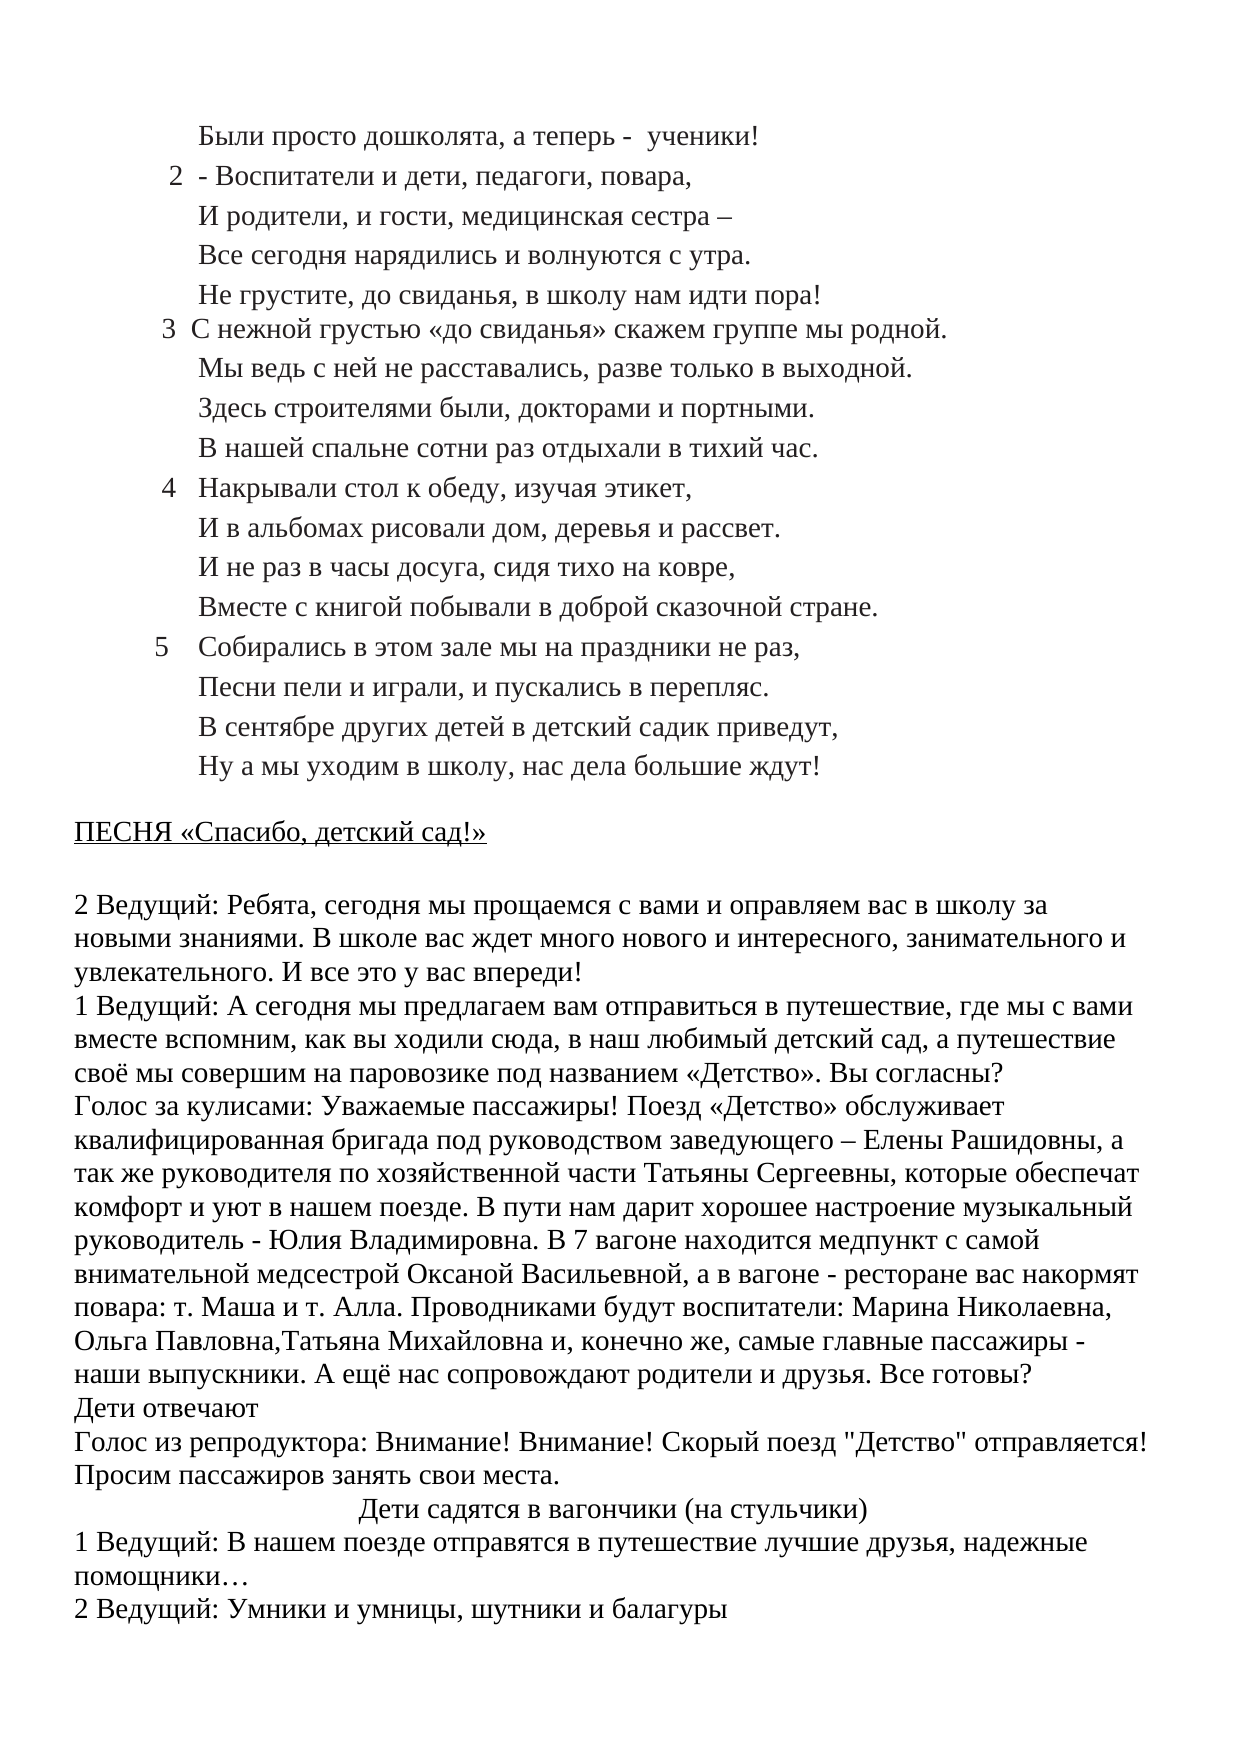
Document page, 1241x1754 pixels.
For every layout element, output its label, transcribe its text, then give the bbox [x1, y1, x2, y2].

text 5 Собирались в этом зале мы на праздники не раз, [74, 629, 1152, 663]
text И в альбомах рисовали дом, деревья и рассвет. [74, 510, 1152, 543]
text Были просто дошколята, а теперь - ученики! [74, 118, 1152, 152]
text Песни пели и играли, и пускались в перепляс. [74, 669, 1152, 702]
text Все сегодня нарядились и волнуются с утра. [74, 237, 1152, 271]
text И родители, и гости, медицинская сестра – [74, 198, 1152, 231]
text Вместе с книгой побывали в доброй сказочной стране. [74, 589, 1152, 623]
text И не раз в часы досуга, сидя тихо на ковре, [74, 549, 1152, 583]
text В сентябре других детей в детский садик приведут, [74, 709, 1152, 742]
text 4 Накрывали стол к обеду, изучая этикет, [74, 470, 1152, 503]
text 2 - Воспитатели и дети, педагоги, повара, [74, 158, 1152, 191]
text ПЕСНЯ «Спасибо, детский сад!» [74, 814, 1152, 847]
text В нашей спальне сотни раз отдыхали в тихий час. [74, 430, 1152, 464]
text 3 С нежной грустью «до свиданья» скажем группе мы родной. [74, 311, 1152, 344]
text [74, 853, 1152, 1625]
text Ну а мы уходим в школу, нас дела большие ждут! [74, 748, 1152, 807]
text Здесь строителями были, докторами и портными. [74, 390, 1152, 424]
text Не грустите, до свиданья, в школу нам идти пора! [74, 277, 1152, 311]
text Мы ведь с ней не расставались, разве только в выходной. [74, 351, 1152, 384]
